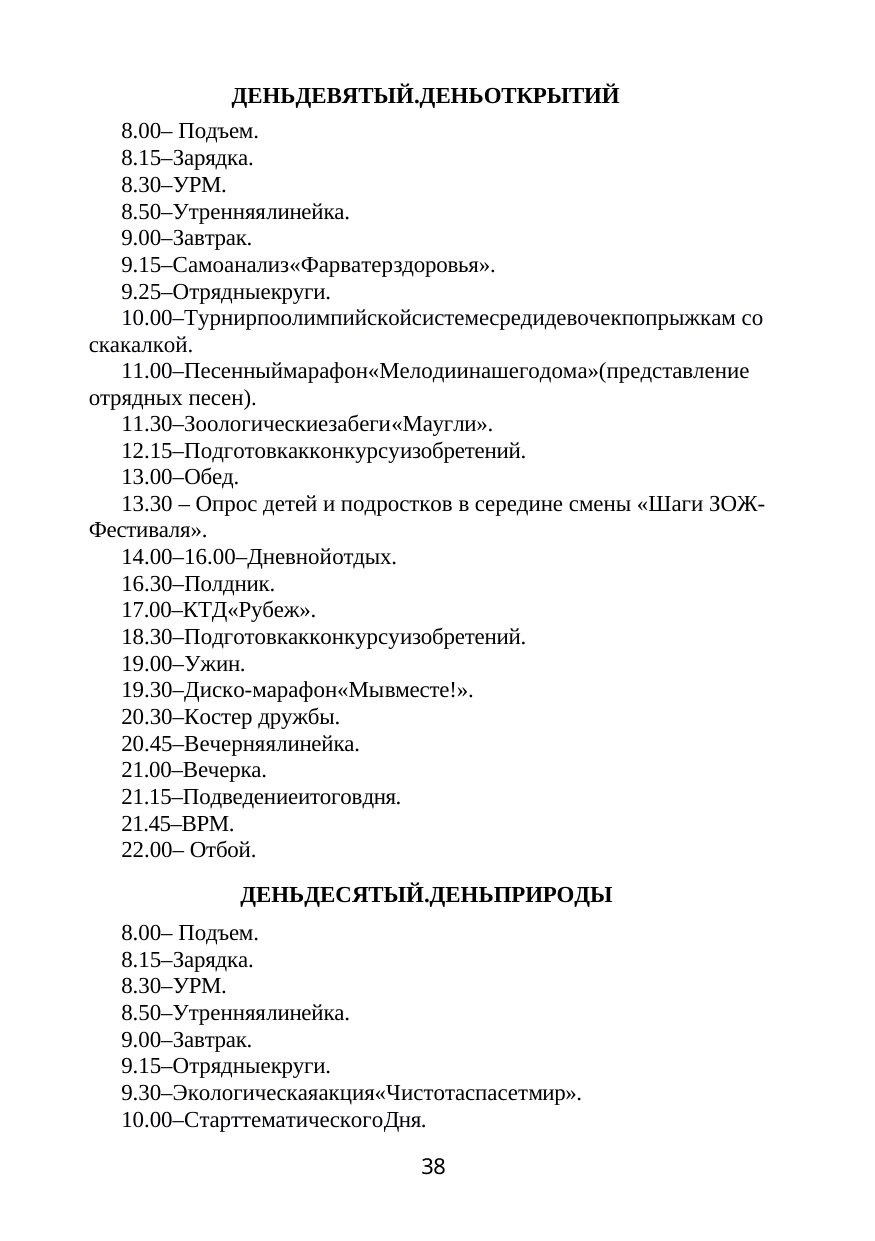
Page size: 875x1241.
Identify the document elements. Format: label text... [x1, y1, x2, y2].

text 10.00–Турнирпоолимпийскойсистемесредидевочекпопрыжкам со скакалкой. [88, 304, 786, 357]
text 8.30–УРМ. [121, 171, 800, 197]
text 13.30 – Опрос детей и подростков в середине смены «Шаги ЗОЖ- Фестиваля». [88, 490, 786, 543]
text 13.00–Обед. [121, 463, 800, 490]
text 20.30–Костер дружбы. [121, 703, 800, 729]
text 9.25–Отрядныекруги. [121, 278, 800, 304]
text 9.00–Завтрак. [121, 224, 800, 251]
text 18.30–Подготовкакконкурсуизобретений. [121, 623, 800, 649]
text 8.50–Утренняялинейка. [121, 999, 800, 1026]
text 8.50–Утренняялинейка. [121, 198, 800, 224]
text 12.15–Подготовкакконкурсуизобретений. [121, 437, 800, 463]
text 19.00–Ужин. [121, 649, 800, 676]
text 8.30–УРМ. [121, 973, 800, 999]
text 16.30–Полдник. [121, 569, 800, 596]
text 8.15–Зарядка. [121, 144, 800, 171]
text 11.30–Зоологическиезабеги«Маугли». [121, 410, 800, 436]
text 17.00–КТД«Рубеж». [121, 596, 800, 623]
text 9.00–Завтрак. [121, 1026, 800, 1052]
text 9.15–Отрядныекруги. [121, 1053, 800, 1079]
text 8.00– Подъем. [121, 919, 800, 946]
subtitle ДЕНЬДЕВЯТЫЙ.ДЕНЬОТКРЫТИЙ [231, 82, 800, 108]
text 11.00–Песенныймарафон«Мелодиинашегодома»(представление отрядных песен). [88, 357, 786, 410]
text 19.30–Диско-марафон«Мывместе!». [121, 676, 800, 703]
text 21.15–Подведениеитоговдня. [121, 783, 800, 809]
text 8.15–Зарядка. [121, 946, 800, 972]
text 10.00–СтарттематическогоДня. [121, 1106, 800, 1132]
text 9.30–Экологическаяакция«Чистотаспасетмир». [121, 1079, 800, 1106]
subtitle ДЕНЬДЕСЯТЫЙ.ДЕНЬПРИРОДЫ [240, 881, 800, 907]
text 20.45–Вечерняялинейка. [121, 729, 800, 756]
text 14.00–16.00–Дневнойотдых. [121, 543, 800, 569]
text 9.15–Самоанализ«Фарватерздоровья». [121, 251, 800, 277]
text 21.45–ВРМ. [121, 810, 800, 836]
text 8.00– Подъем. [121, 118, 800, 144]
text 22.00– Отбой. [121, 836, 800, 863]
text 21.00–Вечерка. [121, 756, 800, 783]
